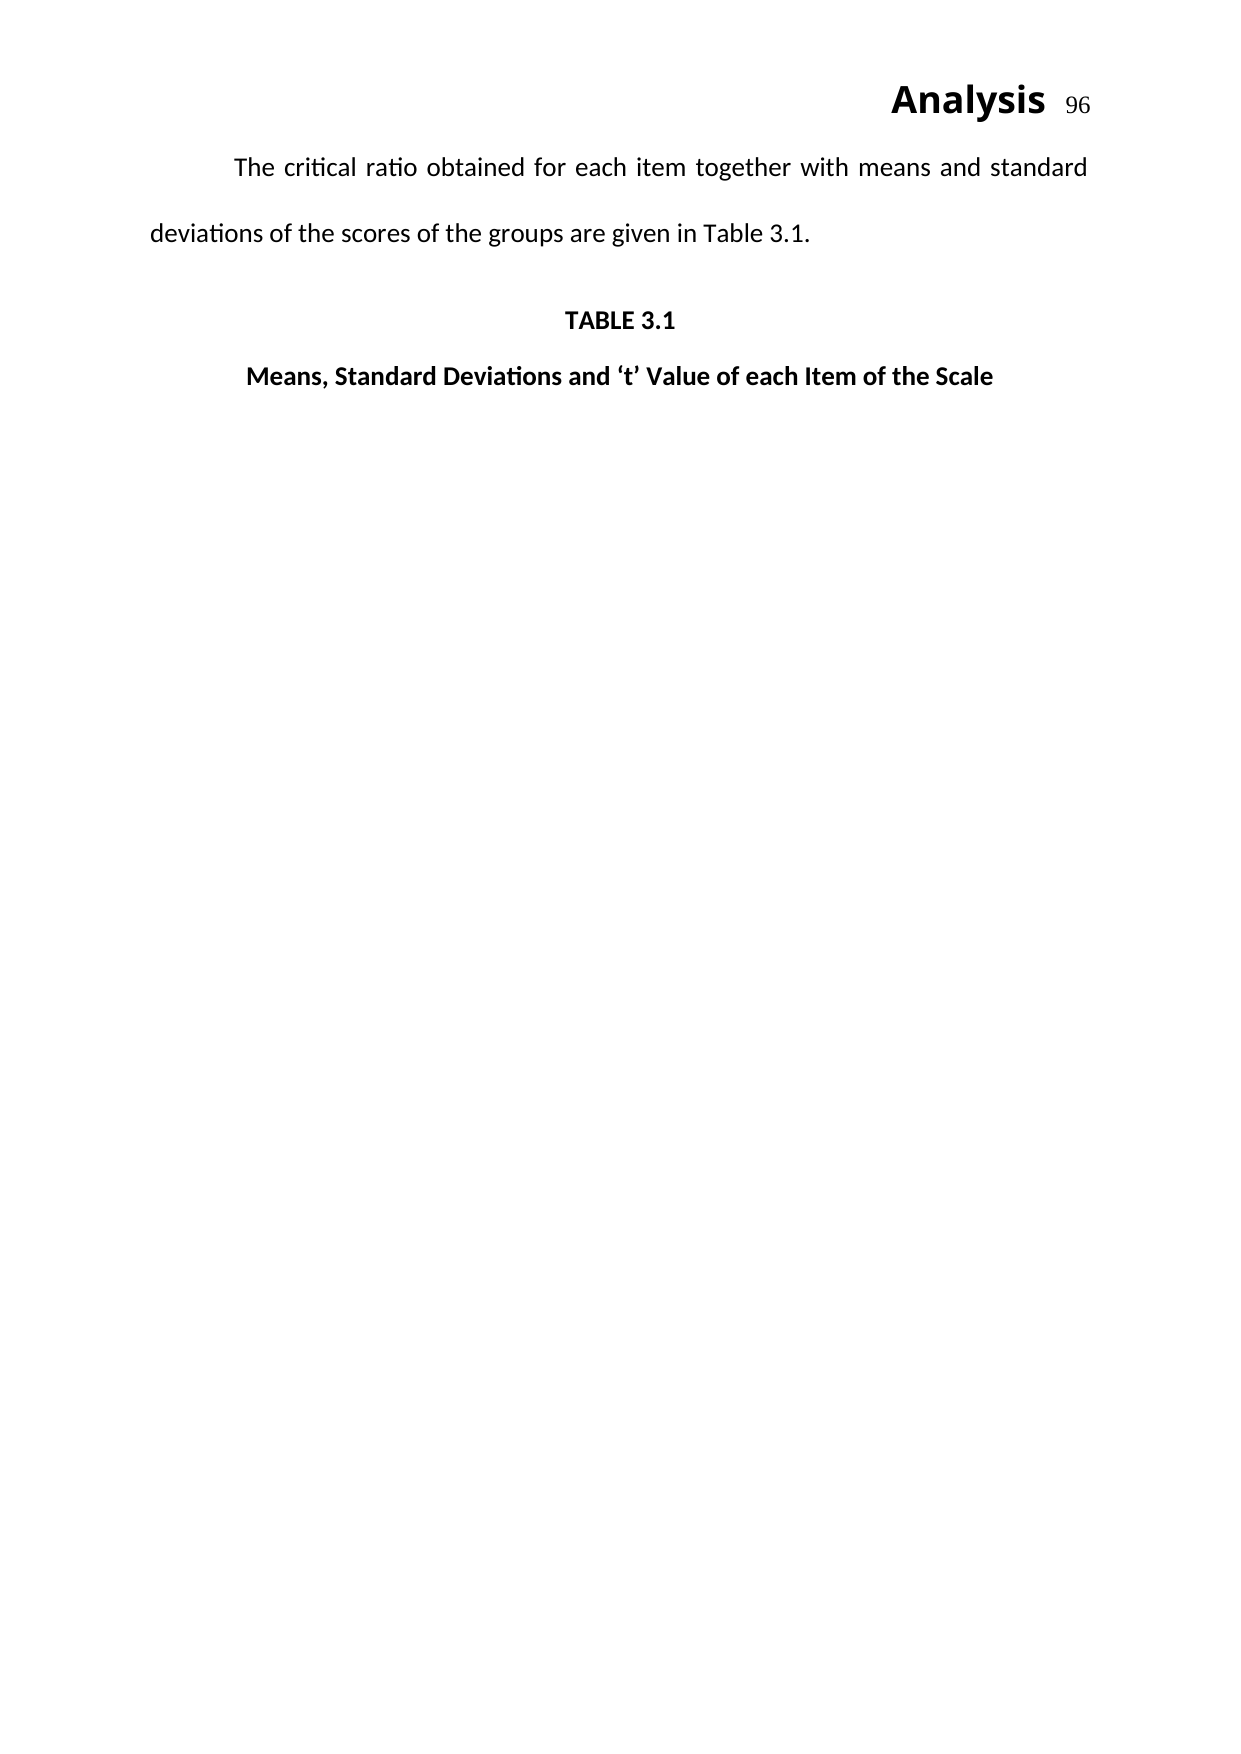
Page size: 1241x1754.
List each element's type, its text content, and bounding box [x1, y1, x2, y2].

text Means, Standard Deviations and ‘t’ Value of each Item of the Scale [150, 359, 1090, 392]
text TABLE 3.1 [150, 303, 1090, 336]
text The critical ratio obtained for each item together with means and standard deviations of the scores of the groups are given in Table 3.1. [150, 150, 1090, 249]
